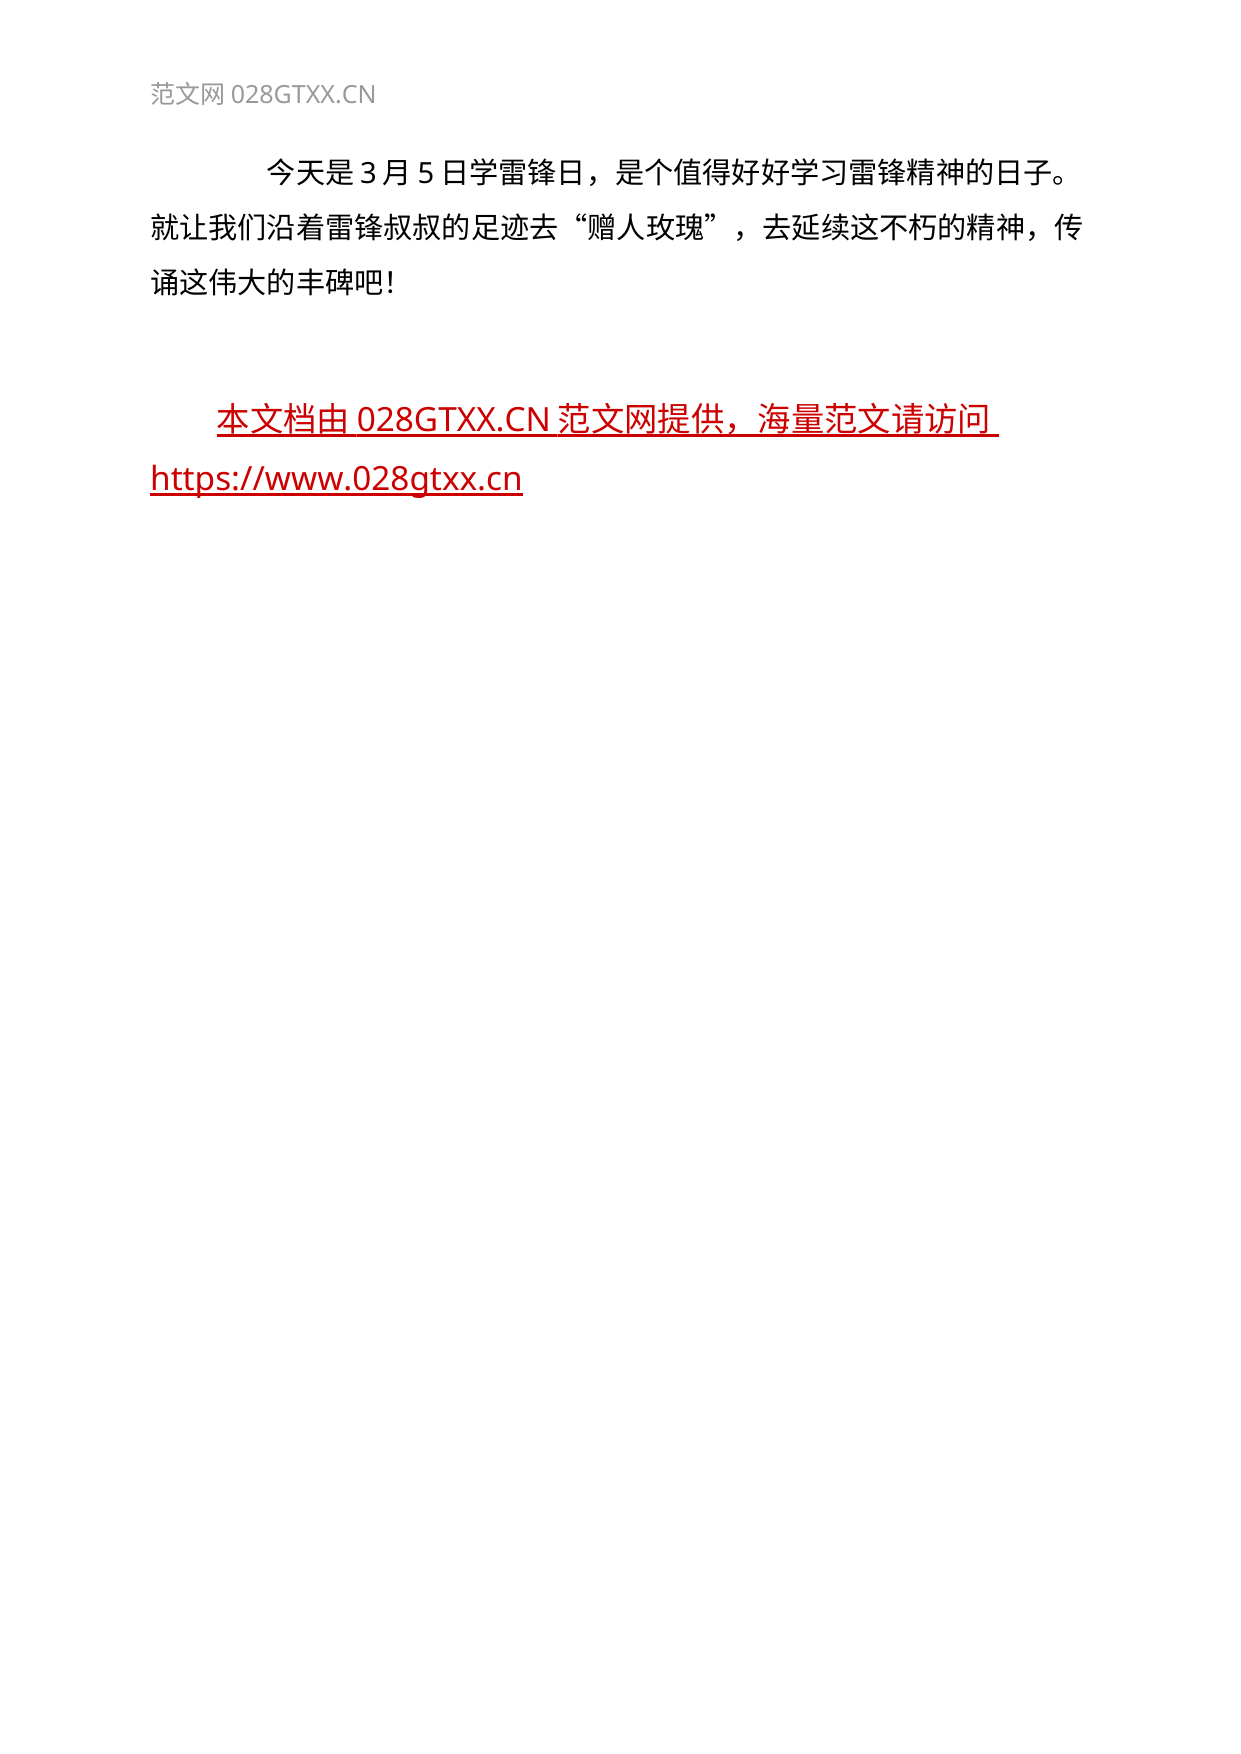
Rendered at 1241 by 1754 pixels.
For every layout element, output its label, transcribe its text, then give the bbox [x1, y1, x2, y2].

text 今天是3月5日学雷锋日，是个值得好好学习雷锋精神的日子。就让我们沿着雷锋叔叔的足迹去“赠人玫瑰”，去延续这不朽的精神，传诵这伟大的丰碑吧！ [150, 150, 1090, 302]
text 本文档由028GTXX.CN范文网提供，海量范文请访问 https://www.028gtxx.cn [150, 393, 1090, 500]
